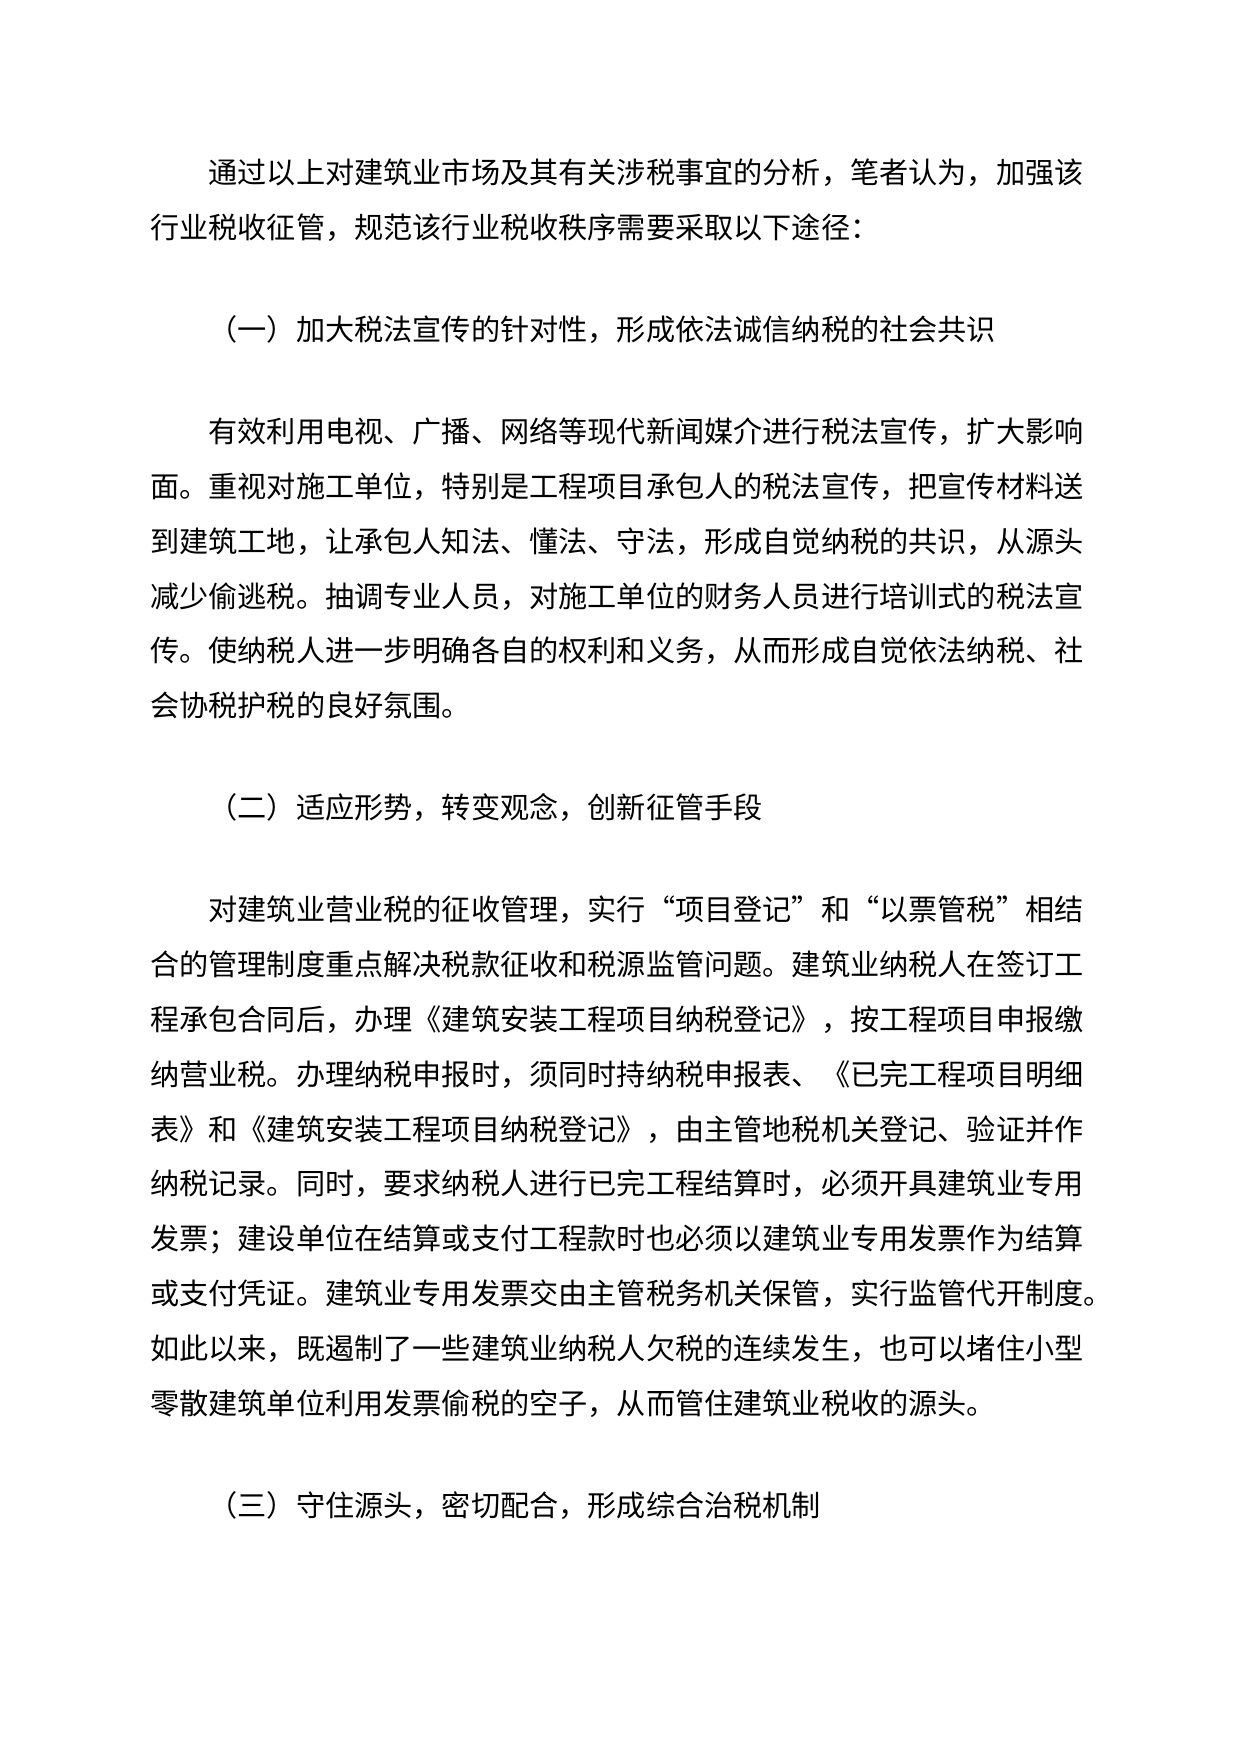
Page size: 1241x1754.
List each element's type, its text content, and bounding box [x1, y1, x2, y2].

text 通过以上对建筑业市场及其有关涉税事宜的分析，笔者认为，加强该行业税收征管，规范该行业税收秩序需要采取以下途径： [150, 150, 1090, 247]
text 对建筑业营业税的征收管理，实行“项目登记”和“以票管税”相结合的管理制度重点解决税款征收和税源监管问题。建筑业纳税人在签订工程承包合同后，办理《建筑安装工程项目纳税登记》，按工程项目申报缴纳营业税。办理纳税申报时，须同时持纳税申报表、《已完工程项目明细表》和《建筑安装工程项目纳税登记》，由主管地税机关登记、验证并作纳税记录。同时，要求纳税人进行已完工程结算时，必须开具建筑业专用发票；建设单位在结算或支付工程款时也必须以建筑业专用发票作为结算或支付凭证。建筑业专用发票交由主管税务机关保管，实行监管代开制度。如此以来，既遏制了一些建筑业纳税人欠税的连续发生，也可以堵住小型零散建筑单位利用发票偷税的空子，从而管住建筑业税收的源头。 [150, 886, 1090, 1423]
text （三）守住源头，密切配合，形成综合治税机制 [150, 1482, 1090, 1524]
text （一）加大税法宣传的针对性，形成依法诚信纳税的社会共识 [150, 307, 1090, 349]
text （二）适应形势，转变观念，创新征管手段 [150, 785, 1090, 827]
text 有效利用电视、广播、网络等现代新闻媒介进行税法宣传，扩大影响面。重视对施工单位，特别是工程项目承包人的税法宣传，把宣传材料送到建筑工地，让承包人知法、懂法、守法，形成自觉纳税的共识，从源头减少偷逃税。抽调专业人员，对施工单位的财务人员进行培训式的税法宣传。使纳税人进一步明确各自的权利和义务，从而形成自觉依法纳税、社会协税护税的良好氛围。 [150, 408, 1090, 725]
